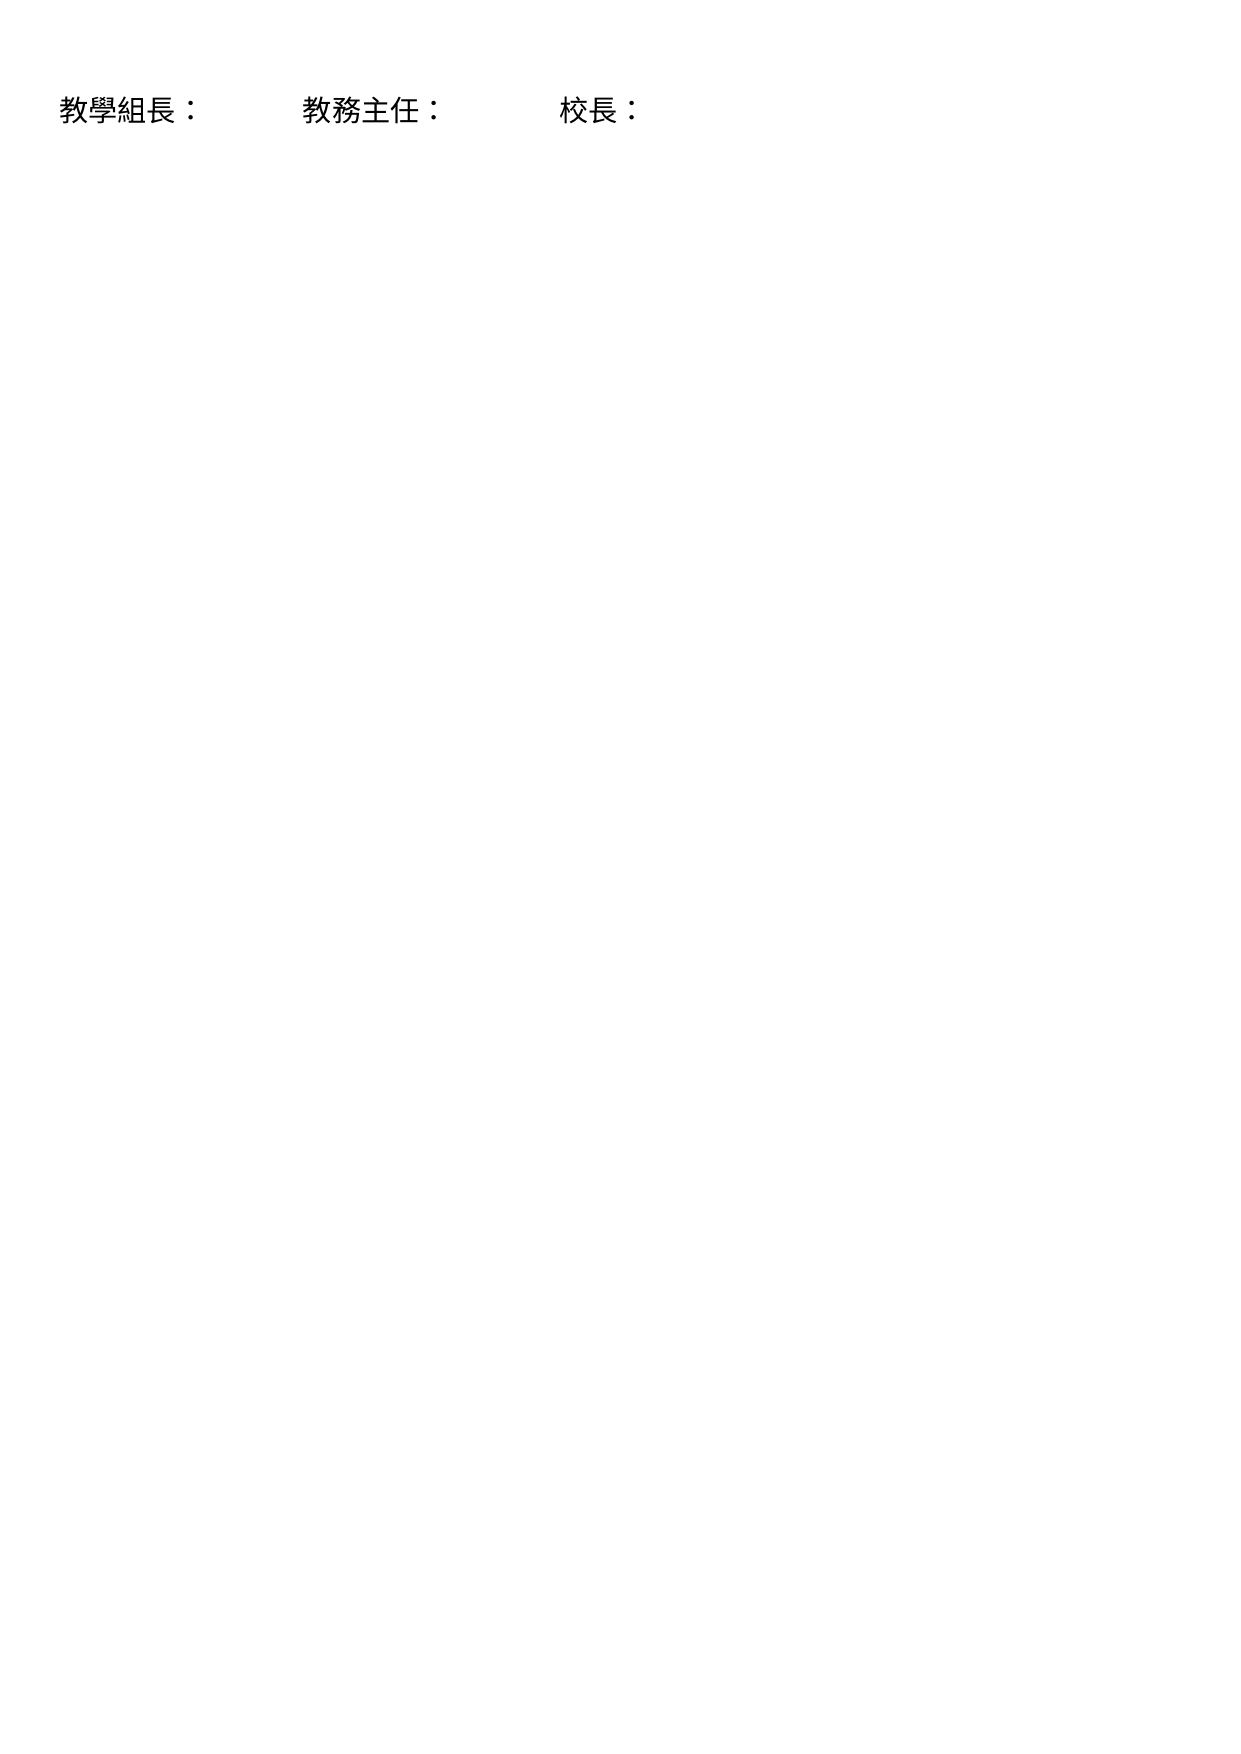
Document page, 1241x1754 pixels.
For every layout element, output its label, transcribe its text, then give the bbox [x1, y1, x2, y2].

text 教學組長： 教務主任： 校長： [59, 71, 1181, 146]
